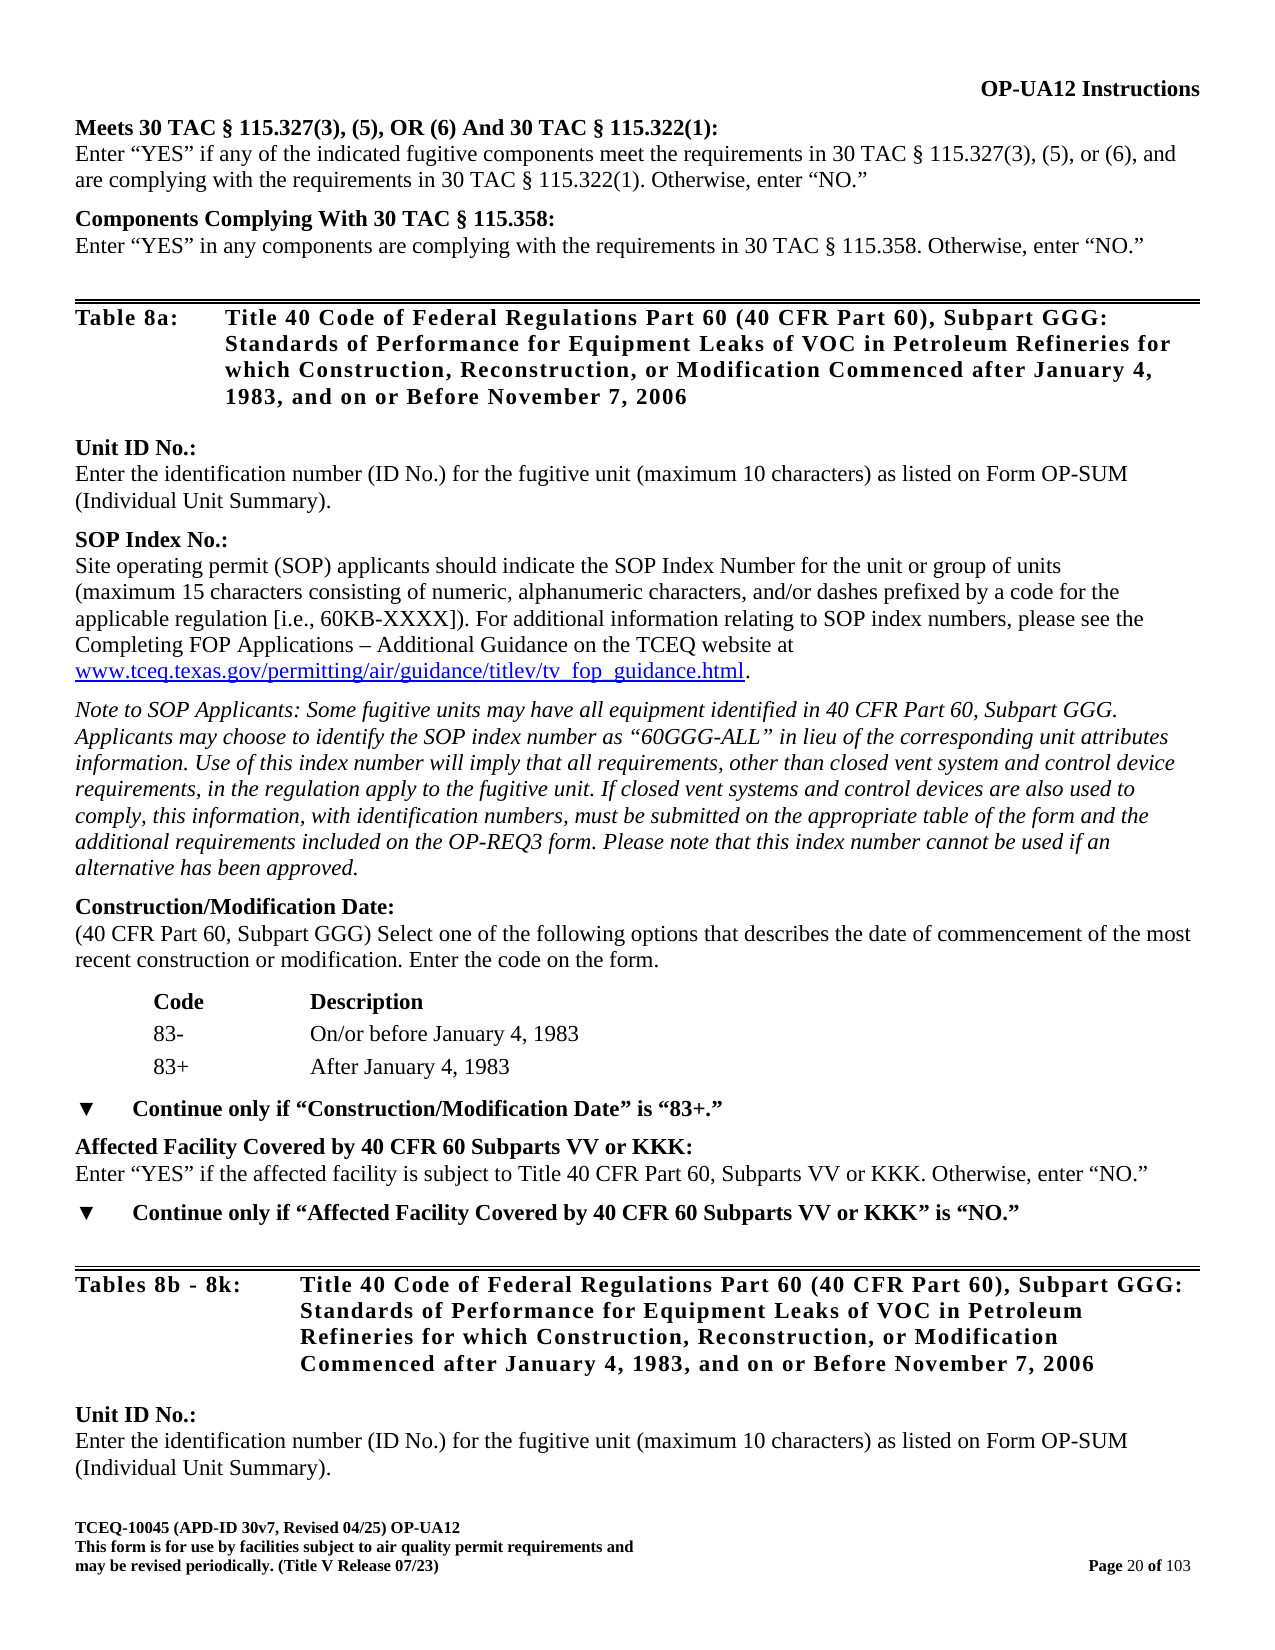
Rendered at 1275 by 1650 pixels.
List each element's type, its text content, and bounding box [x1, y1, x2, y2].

text Unit ID No.: [75, 434, 1200, 461]
text Construction/Modification Date: [75, 893, 1200, 920]
text (40 CFR Part 60, Subpart GGG) Select one of the following options that describes the date of commencement of the most recent construction or modification. Enter the code on the form. [75, 920, 1200, 972]
text Unit ID No.: [75, 1401, 1200, 1427]
text Enter “YES” if any of the indicated fugitive components meet the requirements in 30 TAC § 115.327(3), (5), or (6), and are complying with the requirements in 30 TAC § 115.322(1). Otherwise, enter “NO.” [75, 140, 1200, 193]
table_cell 83- [150, 1017, 307, 1050]
text SOP Index No.: [75, 526, 1200, 552]
subtitle Tables 8b - 8k: Title 40 Code of Federal Regulations Part 60 (40 CFR Part 60), Subpart GGG: Standards of Performance for Equipment Leaks of VOC in Petroleum Refineries for which Construction, Reconstruction, or Modification Commenced after January 4, 1983, and on or Before November 7, 2006 [75, 1271, 1200, 1376]
table_cell 83+ [150, 1050, 307, 1082]
text Enter “YES” in any components are complying with the requirements in 30 TAC § 115.358. Otherwise, enter “NO.” [75, 232, 1200, 258]
text Enter “YES” if the affected facility is subject to Title 40 CFR Part 60, Subparts VV or KKK. Otherwise, enter “NO.” [75, 1160, 1200, 1186]
text Continue only if “Construction/Modification Date” is “83+.” [75, 1094, 1200, 1121]
text Site operating permit (SOP) applicants should indicate the SOP Index Number for the unit or group of units (maximum 15 characters consisting of numeric, alphanumeric characters, and/or dashes prefixed by a code for the applicable regulation [i.e., 60KB-XXXX]). For additional information relating to SOP index numbers, please see the Completing FOP Applications – Additional Guidance on the TCEQ website at www.tceq.texas.gov/permitting/air/guidance/titlev/tv_fop_guidance.html. [75, 552, 1200, 684]
text Continue only if “Affected Facility Covered by 40 CFR 60 Subparts VV or KKK” is “NO.” [75, 1199, 1200, 1225]
text Components Complying With 30 TAC § 115.358: [75, 205, 1200, 232]
table_header Description [307, 985, 1200, 1017]
text Meets 30 TAC § 115.327(3), (5), OR (6) And 30 TAC § 115.322(1): [75, 114, 1200, 140]
text Enter the identification number (ID No.) for the fugitive unit (maximum 10 characters) as listed on Form OP-SUM (Individual Unit Summary). [75, 461, 1200, 513]
text Affected Facility Covered by 40 CFR 60 Subparts VV or KKK: [75, 1133, 1200, 1160]
text Note to SOP Applicants: Some fugitive units may have all equipment identified in 40 CFR Part 60, Subpart GGG. Applicants may choose to identify the SOP index number as “60GGG-ALL” in lieu of the corresponding unit attributes information. Use of this index number will imply that all requirements, other than closed vent system and control device requirements, in the regulation apply to the fugitive unit. If closed vent systems and control devices are also used to comply, this information, with identification numbers, must be submitted on the appropriate table of the form and the additional requirements included on the OP-REQ3 form. Please note that this index number cannot be used if an alternative has been approved. [75, 696, 1200, 881]
subtitle Table 8a: Title 40 Code of Federal Regulations Part 60 (40 CFR Part 60), Subpart GGG: Standards of Performance for Equipment Leaks of VOC in Petroleum Refineries for which Construction, Reconstruction, or Modification Commenced after January 4, 1983, and on or Before November 7, 2006 [75, 304, 1200, 409]
text Enter the identification number (ID No.) for the fugitive unit (maximum 10 characters) as listed on Form OP-SUM (Individual Unit Summary). [75, 1427, 1200, 1480]
table_cell After January 4, 1983 [307, 1050, 1200, 1082]
table_cell On/or before January 4, 1983 [307, 1017, 1200, 1050]
table_header Code [150, 985, 307, 1017]
